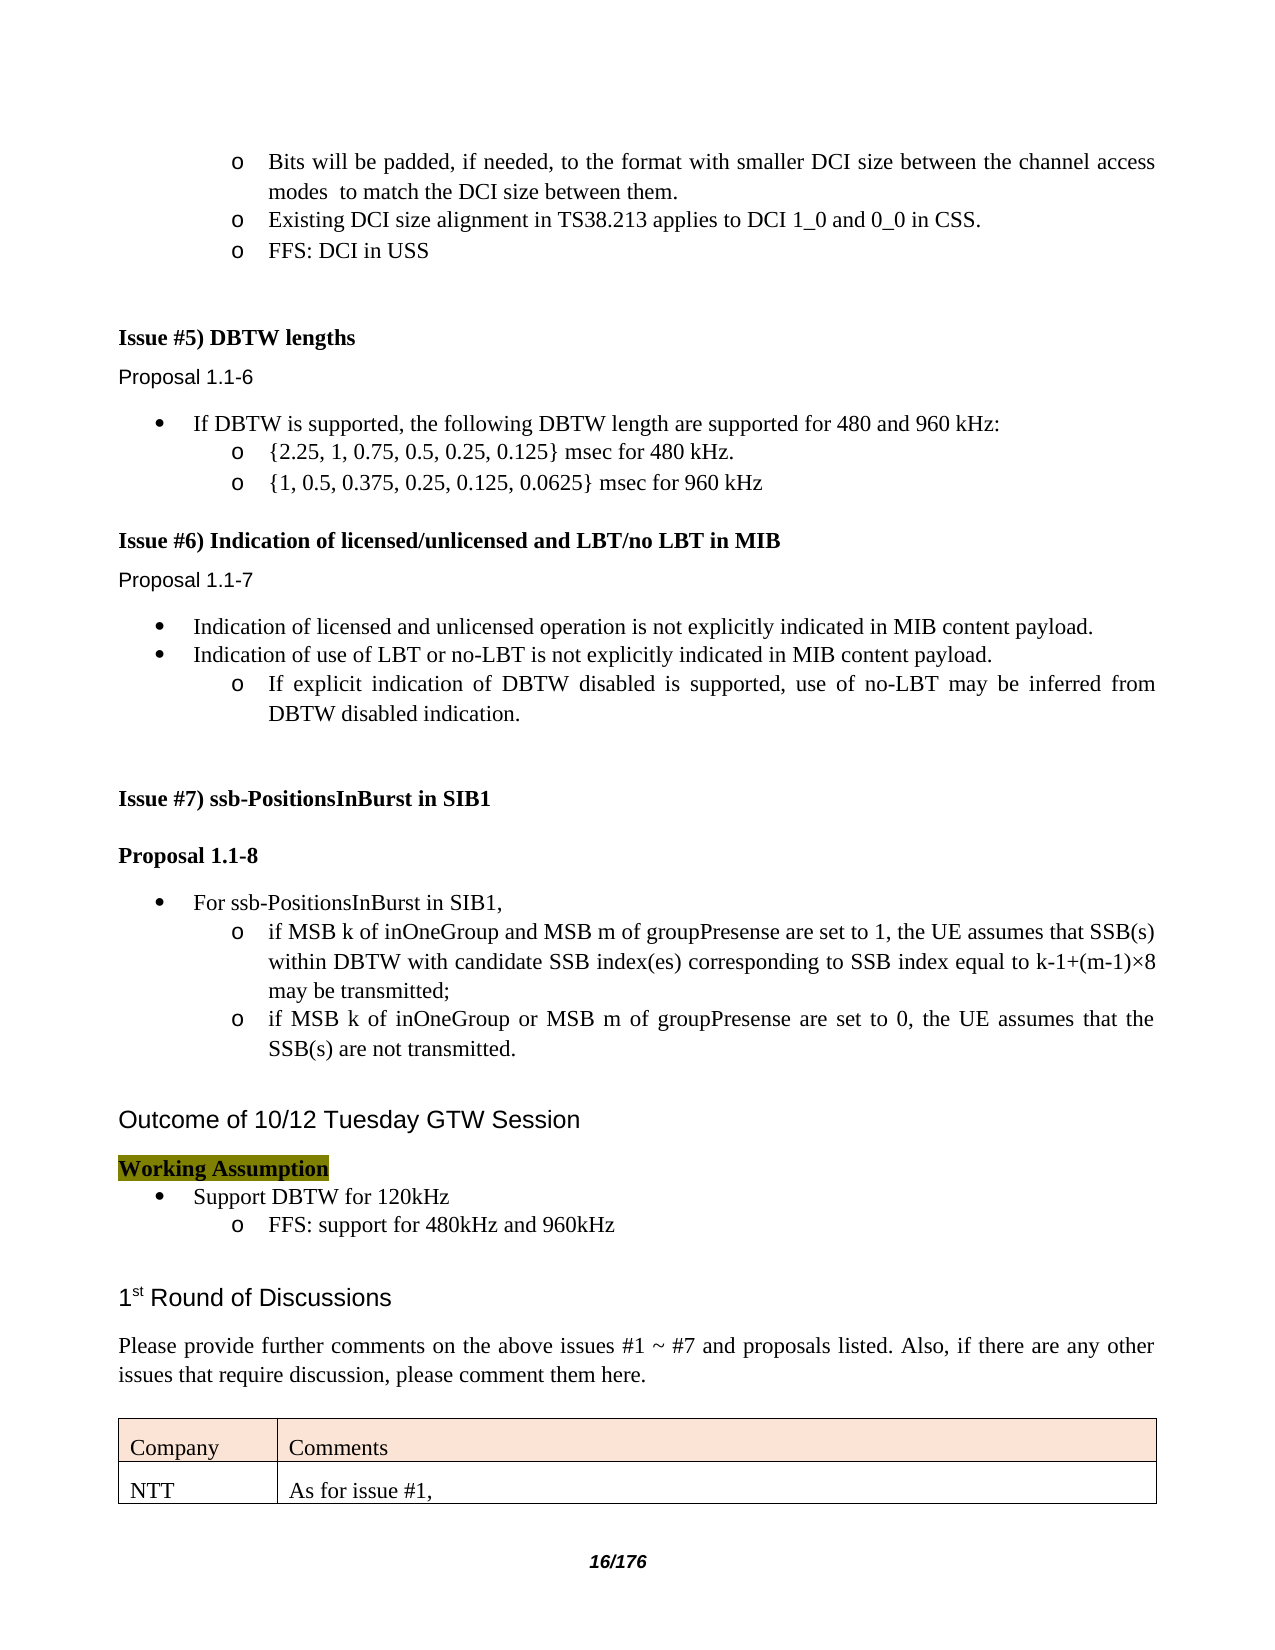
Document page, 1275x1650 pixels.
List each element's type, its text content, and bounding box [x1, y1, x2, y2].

list {2.25, 1, 0.75, 0.5, 0.25, 0.125} msec for 480 kHz. [231, 438, 1157, 466]
list Indication of licensed and unlicensed operation is not explicitly indicated in MIB content payload. [156, 613, 1157, 639]
list If explicit indication of DBTW disabled is supported, use of no-LBT may be inferred from DBTW disabled indication. [231, 670, 1157, 726]
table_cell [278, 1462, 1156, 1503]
subtitle Outcome of 10/12 Tuesday GTW Session [118, 1105, 1157, 1133]
list Existing DCI size alignment in TS38.213 applies to DCI 1_0 and 0_0 in CSS. [231, 206, 1157, 235]
list Indication of use of LBT or no-LBT is not explicitly indicated in MIB content payload. [156, 641, 1157, 668]
list FFS: DCI in USS [231, 237, 1157, 265]
table_cell NTT DOCOMO [119, 1462, 277, 1503]
list Bits will be padded, if needed, to the format with smaller DCI size between the channel access modes to match the DCI size between them. [231, 148, 1157, 204]
list if MSB k of inOneGroup and MSB m of groupPresense are set to 1, the UE assumes that SSB(s) within DBTW with candidate SSB index(es) corresponding to SSB index equal to k-1+(m-1)×8 may be transmitted; [231, 918, 1157, 1003]
list if MSB k of inOneGroup or MSB m of groupPresense are set to 0, the UE assumes that the SSB(s) are not transmitted. [231, 1005, 1157, 1062]
list If DBTW is supported, the following DBTW length are supported for 480 and 960 kHz: [156, 410, 1157, 436]
text Working Assumption [118, 1154, 1157, 1181]
subtitle Proposal 1.1-6 [118, 365, 1157, 389]
text Proposal 1.1-8 [118, 842, 1157, 869]
table_header Company [119, 1419, 277, 1461]
list Support DBTW for 120kHz [156, 1183, 1157, 1209]
text Issue #6) Indication of licensed/unlicensed and LBT/no LBT in MIB [118, 527, 1157, 554]
text Issue #5) DBTW lengths [118, 324, 1157, 351]
text Please provide further comments on the above issues #1 ~ #7 and proposals listed. Also, if there are any other issues that require discussion, please comment them here. [118, 1333, 1157, 1387]
subtitle Proposal 1.1-7 [118, 568, 1157, 592]
table_header Comments [278, 1419, 1156, 1461]
list For ssb-PositionsInBurst in SIB1, [156, 889, 1157, 916]
list FFS: support for 480kHz and 960kHz [231, 1211, 1157, 1240]
text Issue #7) ssb-PositionsInBurst in SIB1 [118, 785, 1157, 812]
list {1, 0.5, 0.375, 0.25, 0.125, 0.0625} msec for 960 kHz [231, 468, 1157, 497]
subtitle 1st Round of Discussions [118, 1283, 1157, 1312]
